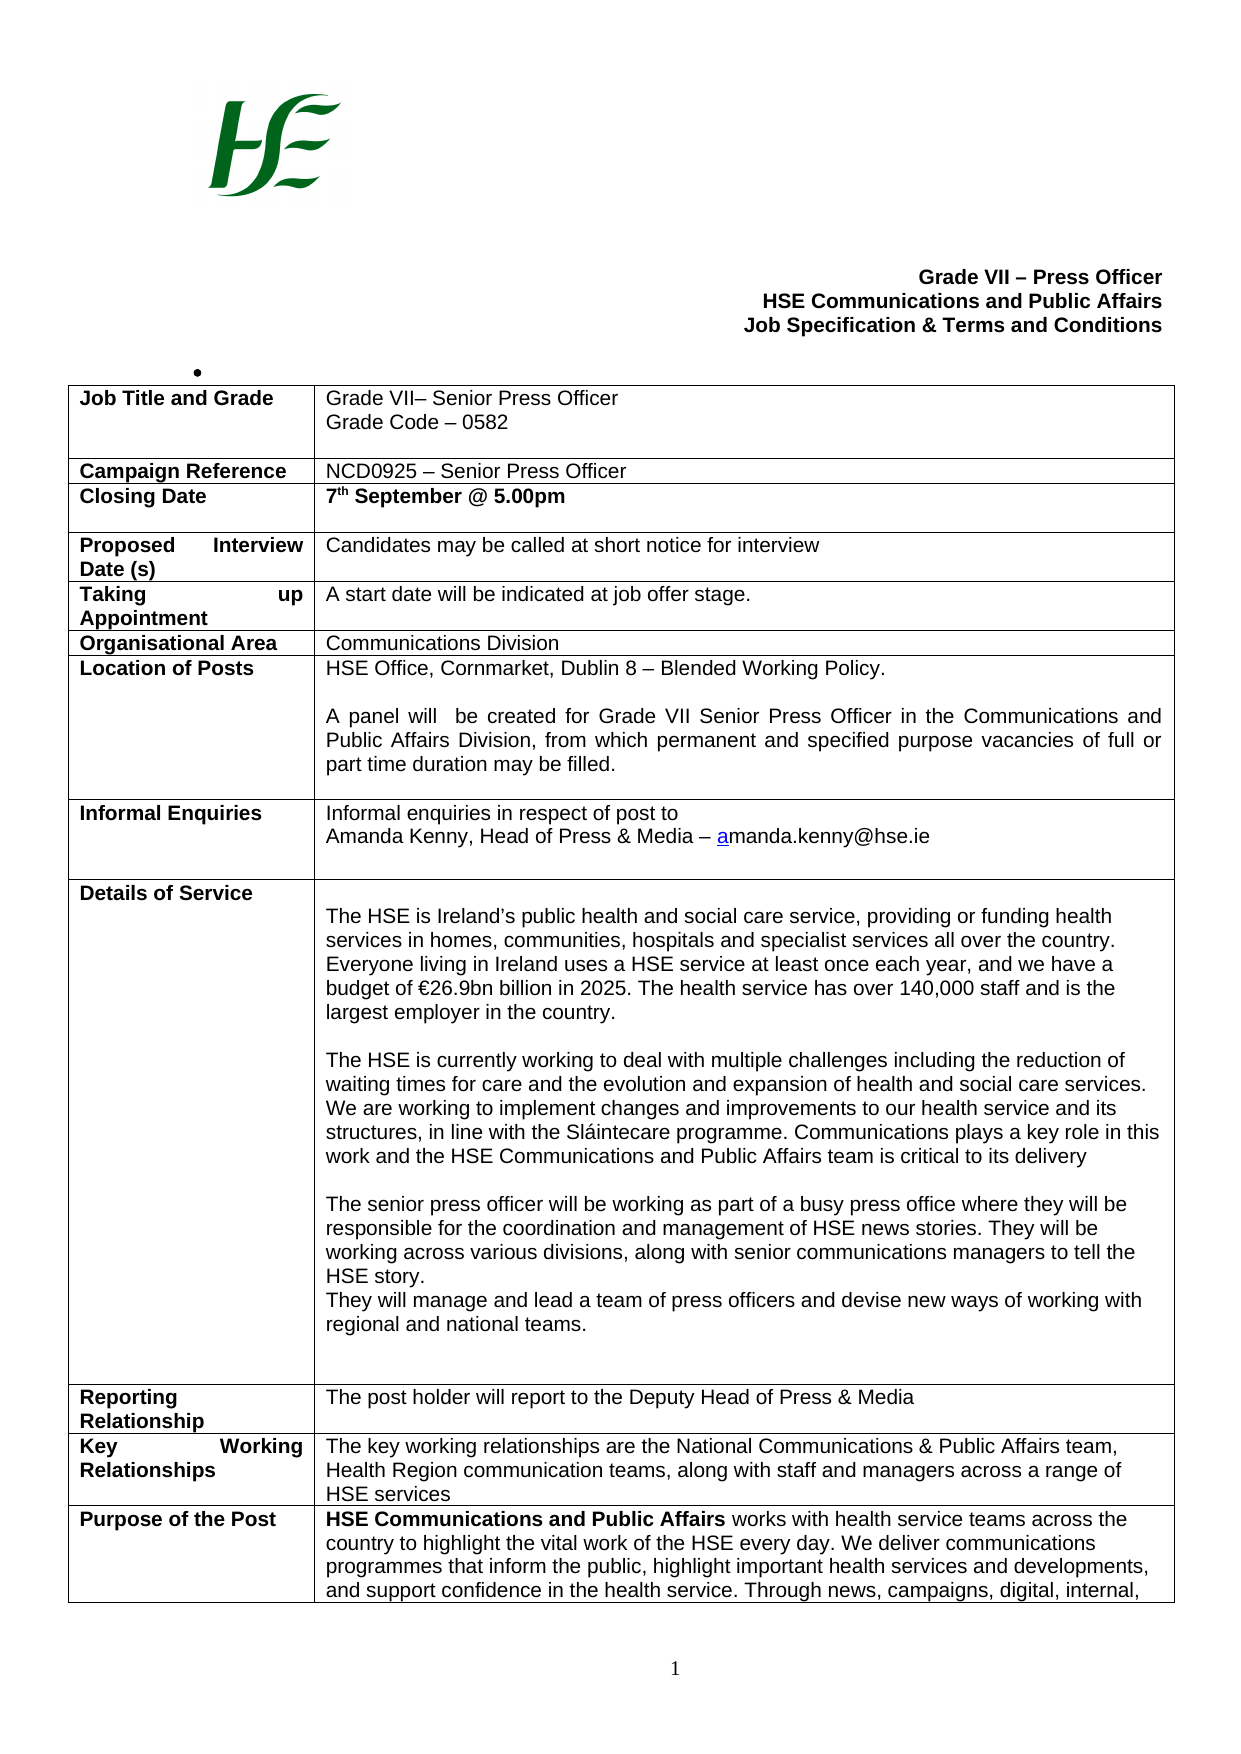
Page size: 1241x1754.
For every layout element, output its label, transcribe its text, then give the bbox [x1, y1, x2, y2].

table_cell Closing Date [69, 484, 314, 532]
table_cell Campaign Reference [69, 459, 314, 483]
table_cell Informal enquiries in respect of post to Amanda Kenny, Head of Press & Media – amanda.kenny@hse.ie [315, 800, 1174, 879]
table_cell Candidates may be called at short notice for interview [315, 533, 1174, 581]
table_cell A start date will be indicated at job offer stage. [315, 582, 1174, 629]
table_cell Communications Division [315, 631, 1174, 654]
table_cell The key working relationships are the National Communications & Public Affairs team, Health Region communication teams, along with staff and managers across a range of HSE services [315, 1434, 1174, 1505]
text Job Specification & Terms and Conditions [56, 313, 1162, 337]
table_cell Details of Service [69, 880, 314, 1383]
table_cell Location of Posts [69, 656, 314, 799]
picture [187, 73, 360, 217]
table_cell 7th September @ 5.00pm [315, 484, 1174, 532]
text HSE Communications and Public Affairs [56, 289, 1162, 313]
table_cell Proposed Interview Date (s) [69, 533, 314, 581]
table_cell NCD0925 – Senior Press Officer [315, 459, 1174, 483]
table_header Job Title and Grade [69, 386, 314, 458]
table_cell Taking up Appointment [69, 582, 314, 629]
text Grade VII – Press Officer [56, 265, 1162, 289]
table_cell Organisational Area [69, 631, 314, 654]
table_cell The HSE is Ireland’s public health and social care service, providing or funding health services in homes, communities, hospitals and specialist services all over the country. Everyone living in Ireland uses a HSE service at least once each year, and we have a budget of €26.9bn billion in 2025. The health service has over 140,000 staff and is the largest employer in the country. The HSE is currently working to deal with multiple challenges including the reduction of waiting times for care and the evolution and expansion of health and social care services. We are working to implement changes and improvements to our health service and its structures, in line with the Sláintecare programme. Communications plays a key role in this work and the HSE Communications and Public Affairs team is critical to its delivery The senior press officer will be working as part of a busy press office where they will be responsible for the coordination and management of HSE news stories. They will be working across various divisions, along with senior communications managers to tell the HSE story. They will manage and lead a team of press officers and devise new ways of working with regional and national teams. [315, 880, 1174, 1383]
table_cell Key Working Relationships [69, 1434, 314, 1505]
table_cell HSE Office, Cornmarket, Dublin 8 – Blended Working Policy. A panel will be created for Grade VII Senior Press Officer in the Communications and Public Affairs Division, from which permanent and specified purpose vacancies of full or part time duration may be filled. [315, 656, 1174, 799]
table_cell Informal Enquiries [69, 800, 314, 879]
table_cell The post holder will report to the Deputy Head of Press & Media [315, 1385, 1174, 1432]
table_header Grade VII– Senior Press Officer Grade Code – 0582 [315, 386, 1174, 458]
table_cell Purpose of the Post [69, 1506, 314, 1602]
table_cell Reporting Relationship [69, 1385, 314, 1432]
